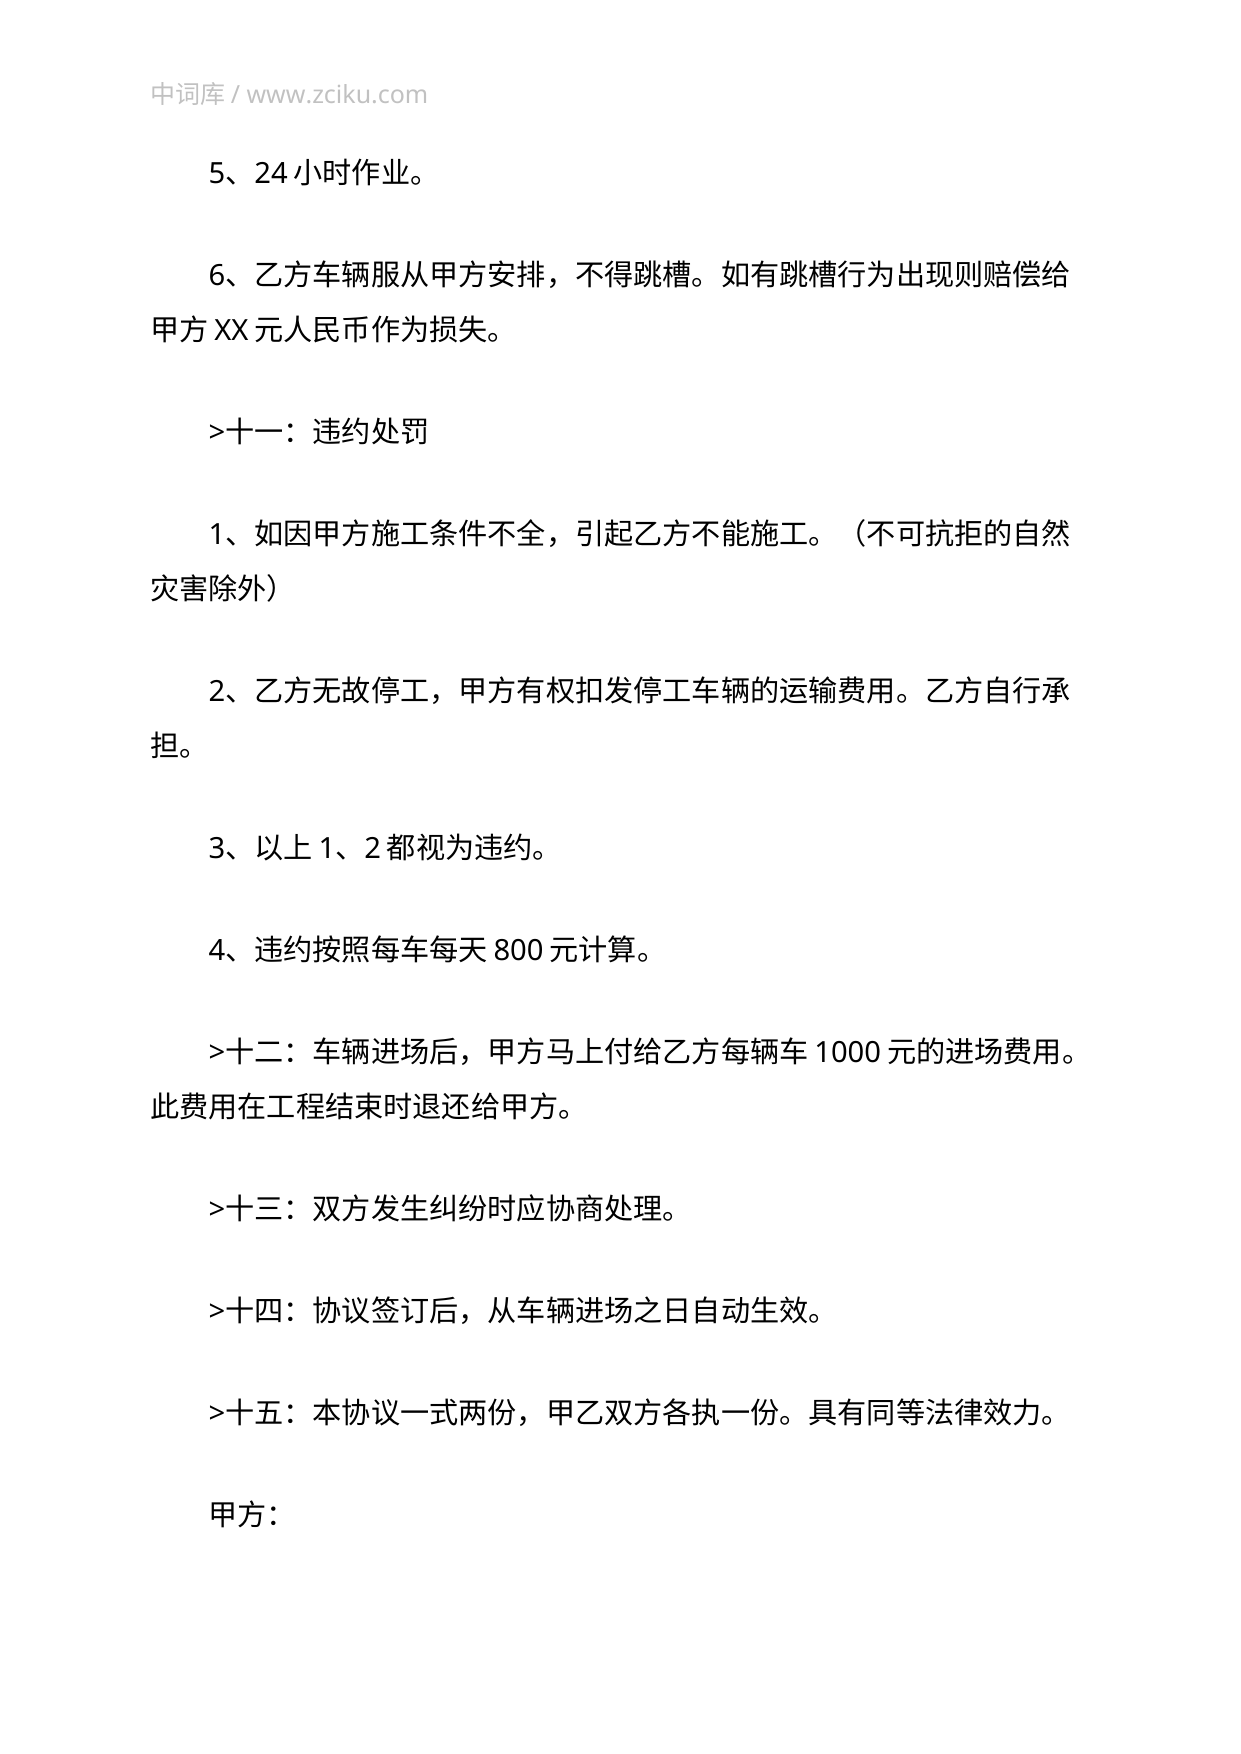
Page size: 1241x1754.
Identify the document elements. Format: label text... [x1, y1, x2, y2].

text 1、如因甲方施工条件不全，引起乙方不能施工。（不可抗拒的自然灾害除外） [150, 511, 1090, 608]
text >十一：违约处罚 [150, 409, 1090, 451]
text >十五：本协议一式两份，甲乙双方各执一份。具有同等法律效力。 [150, 1389, 1090, 1432]
text 4、违约按照每车每天800元计算。 [150, 926, 1090, 969]
text >十二：车辆进场后，甲方马上付给乙方每辆车1000元的进场费用。此费用在工程结束时退还给甲方。 [150, 1028, 1090, 1126]
text 5、24小时作业。 [150, 150, 1090, 192]
text >十三：双方发生纠纷时应协商处理。 [150, 1185, 1090, 1228]
text 3、以上1、2都视为违约。 [150, 824, 1090, 867]
text 2、乙方无故停工，甲方有权扣发停工车辆的运输费用。乙方自行承担。 [150, 668, 1090, 765]
text 甲方： [150, 1491, 1090, 1533]
text >十四：协议签订后，从车辆进场之日自动生效。 [150, 1287, 1090, 1329]
text 6、乙方车辆服从甲方安排，不得跳槽。如有跳槽行为出现则赔偿给甲方XX元人民币作为损失。 [150, 252, 1090, 349]
